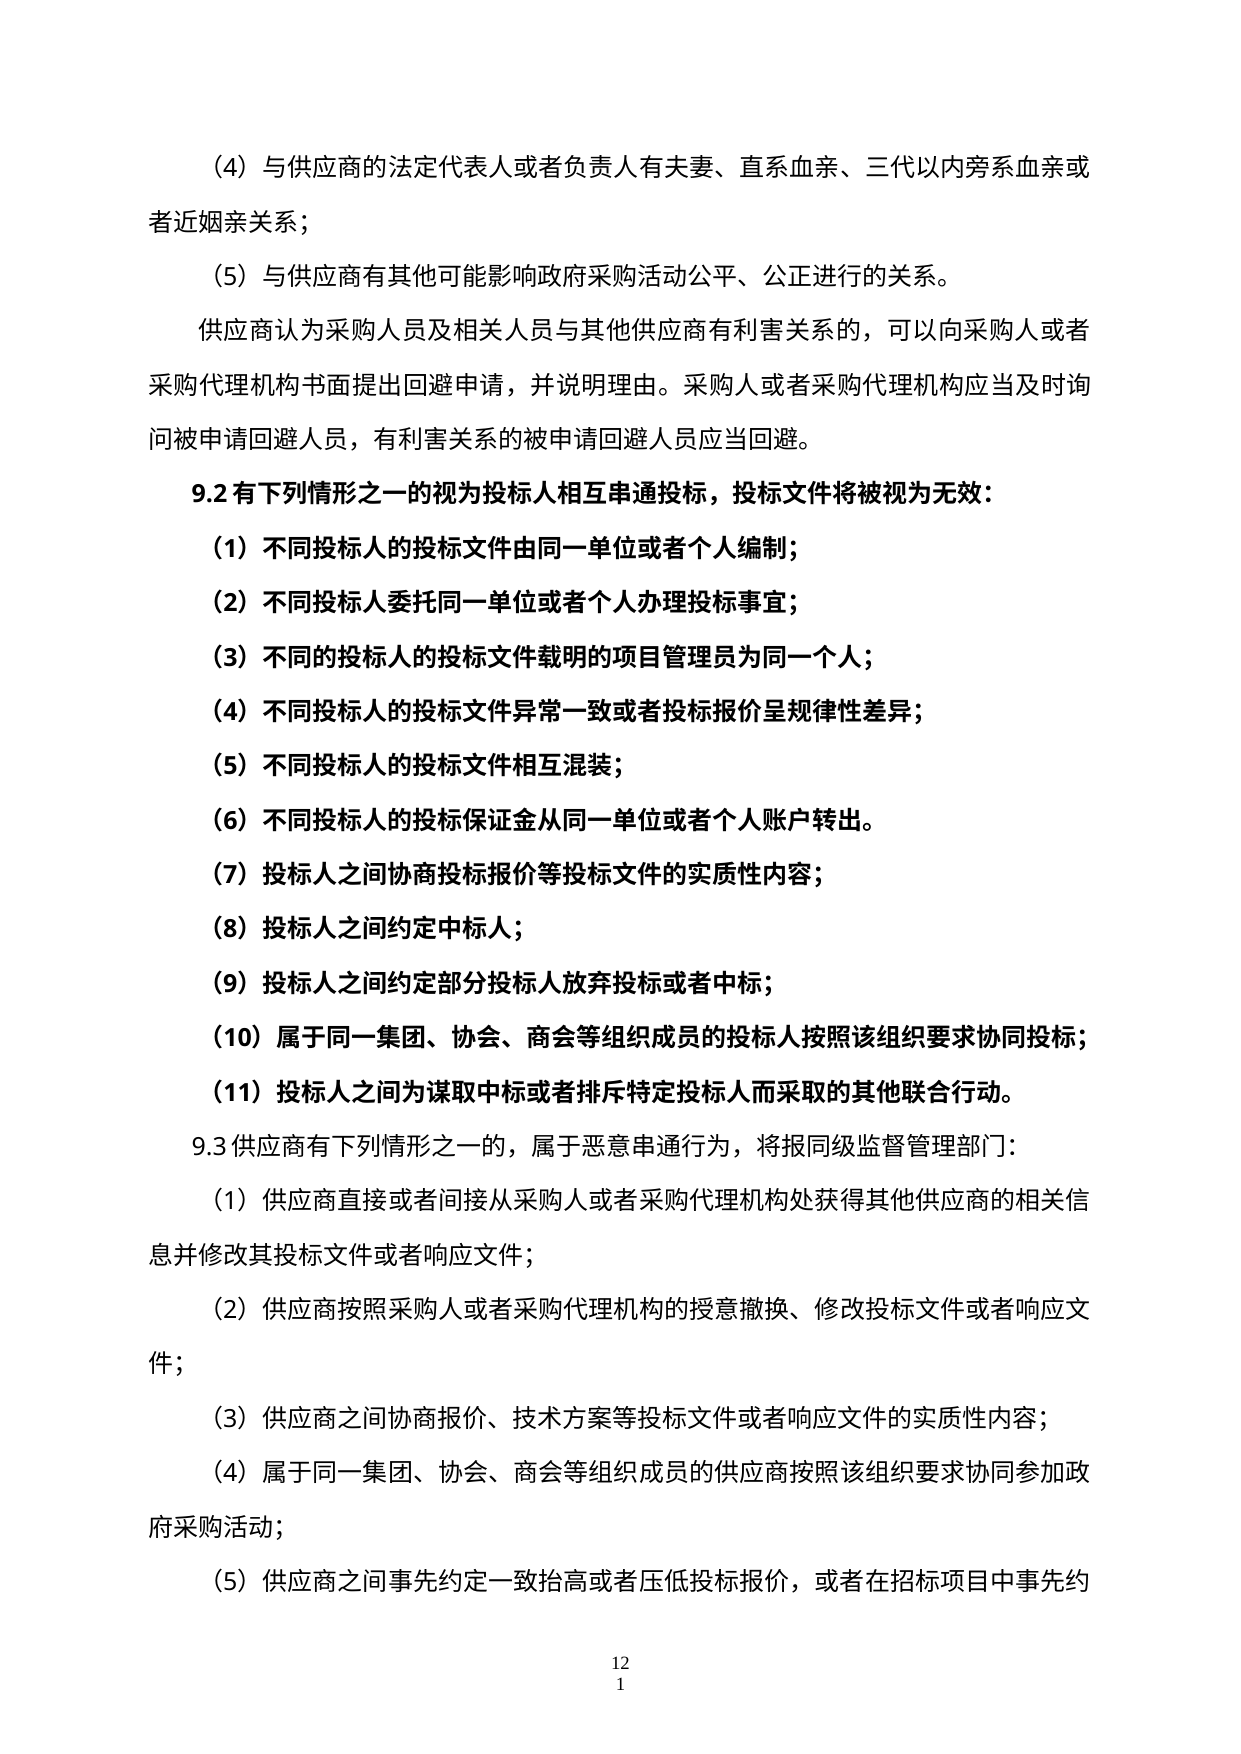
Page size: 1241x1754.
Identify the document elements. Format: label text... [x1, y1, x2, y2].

text （2）不同投标人委托同一单位或者个人办理投标事宜； [148, 583, 1093, 619]
text （11）投标人之间为谋取中标或者排斥特定投标人而采取的其他联合行动。 [148, 1072, 1093, 1108]
text （8）投标人之间约定中标人； [148, 909, 1093, 945]
text （1）不同投标人的投标文件由同一单位或者个人编制； [148, 528, 1093, 564]
text （5）与供应商有其他可能影响政府采购活动公平、公正进行的关系。 [148, 256, 1093, 293]
text （7）投标人之间协商投标报价等投标文件的实质性内容； [148, 854, 1093, 891]
text （5）不同投标人的投标文件相互混装； [148, 746, 1093, 782]
text （10）属于同一集团、协会、商会等组织成员的投标人按照该组织要求协同投标； [148, 1018, 1093, 1054]
text （3）供应商之间协商报价、技术方案等投标文件或者响应文件的实质性内容； [148, 1398, 1093, 1434]
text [148, 1561, 1093, 1598]
text （6）不同投标人的投标保证金从同一单位或者个人账户转出。 [148, 800, 1093, 836]
text （2）供应商按照采购人或者采购代理机构的授意撤换、修改投标文件或者响应文件； [148, 1289, 1093, 1380]
text 供应商认为采购人员及相关人员与其他供应商有利害关系的，可以向采购人或者采购代理机构书面提出回避申请，并说明理由。采购人或者采购代理机构应当及时询问被申请回避人员，有利害关系的被申请回避人员应当回避。 [148, 311, 1093, 456]
text （4）属于同一集团、协会、商会等组织成员的供应商按照该组织要求协同参加政府采购活动； [148, 1453, 1093, 1543]
subtitle 9.3供应商有下列情形之一的，属于恶意串通行为，将报同级监督管理部门： [191, 1126, 1093, 1163]
text （9）投标人之间约定部分投标人放弃投标或者中标； [148, 963, 1093, 999]
text （4）不同投标人的投标文件异常一致或者投标报价呈规律性差异； [148, 691, 1093, 728]
text （4）与供应商的法定代表人或者负责人有夫妻、直系血亲、三代以内旁系血亲或者近姻亲关系； [148, 148, 1093, 238]
text （1）供应商直接或者间接从采购人或者采购代理机构处获得其他供应商的相关信息并修改其投标文件或者响应文件； [148, 1181, 1093, 1271]
text （3）不同的投标人的投标文件载明的项目管理员为同一个人； [148, 637, 1093, 673]
subtitle 9.2有下列情形之一的视为投标人相互串通投标，投标文件将被视为无效： [191, 474, 1093, 510]
